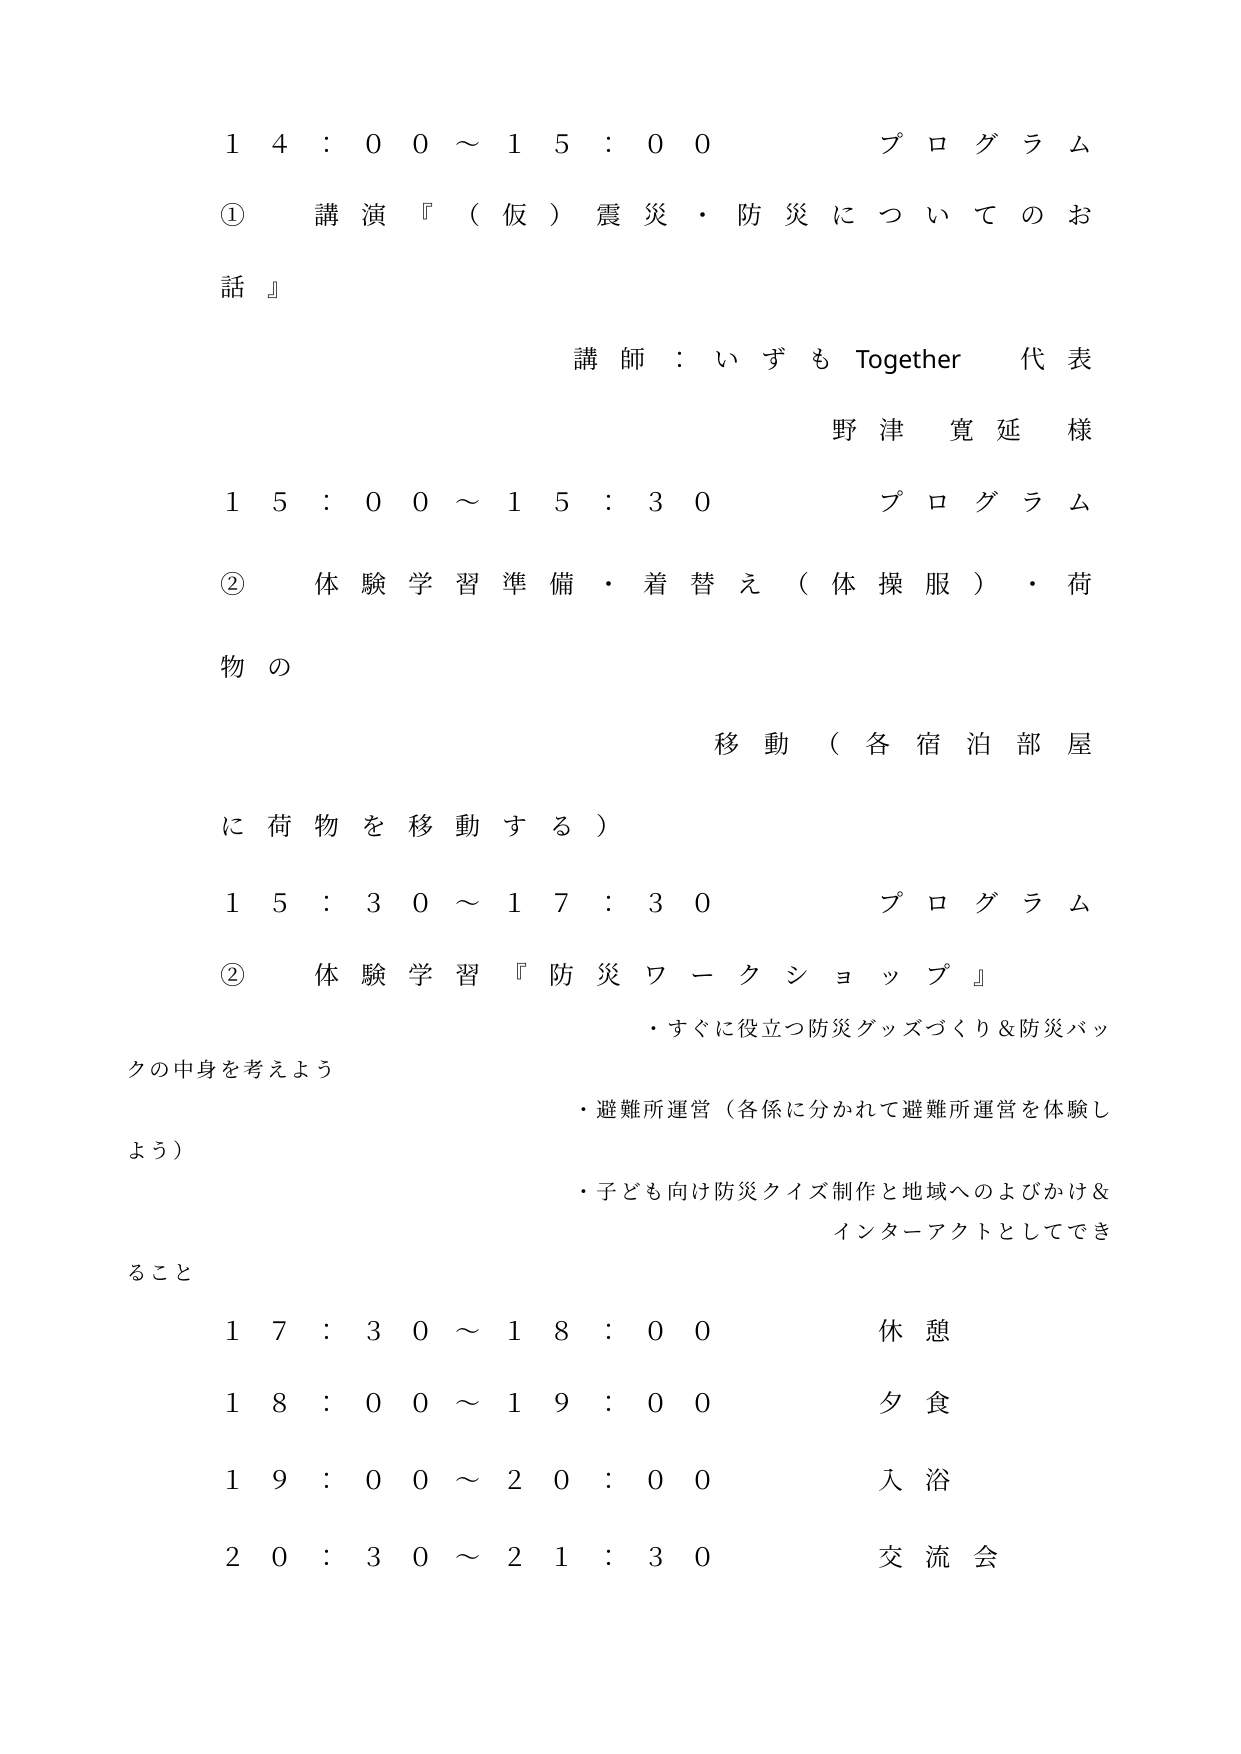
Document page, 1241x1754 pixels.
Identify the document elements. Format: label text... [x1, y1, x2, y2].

list １５：００～１５：３０ プログラム② 体験学習準備・着替え（体操服）・荷物の [201, 465, 1114, 701]
text インターアクトとしてできること [126, 1213, 1114, 1289]
list １４：００～１５：００ プログラム① 講演『（仮）震災・防災についてのお話』 [201, 107, 1114, 322]
text ・すぐに役立つ防災グッズづくり＆防災バックの中身を考えよう [126, 1009, 1114, 1086]
text ・避難所運営（各係に分かれて避難所運営を体験しよう） [126, 1091, 1114, 1168]
list １７：３０～１８：００ 休憩 [201, 1294, 1114, 1366]
list 移動（各宿泊部屋に荷物を移動する） [201, 707, 1114, 861]
list 講師：いずもTogether 代表 野津 寛延 様 [201, 322, 1114, 465]
text ・子ども向け防災クイズ制作と地域へのよびかけ＆ [126, 1172, 1114, 1208]
list １５：３０～１７：３０ プログラム② 体験学習『防災ワークショップ』 [201, 866, 1114, 1009]
list １８：００～１９：００ 夕食 [201, 1366, 1114, 1437]
list １９：００～２０：００ 入浴 [201, 1443, 1114, 1514]
list ２０：３０～２１：３０ 交流会 [201, 1520, 1114, 1591]
